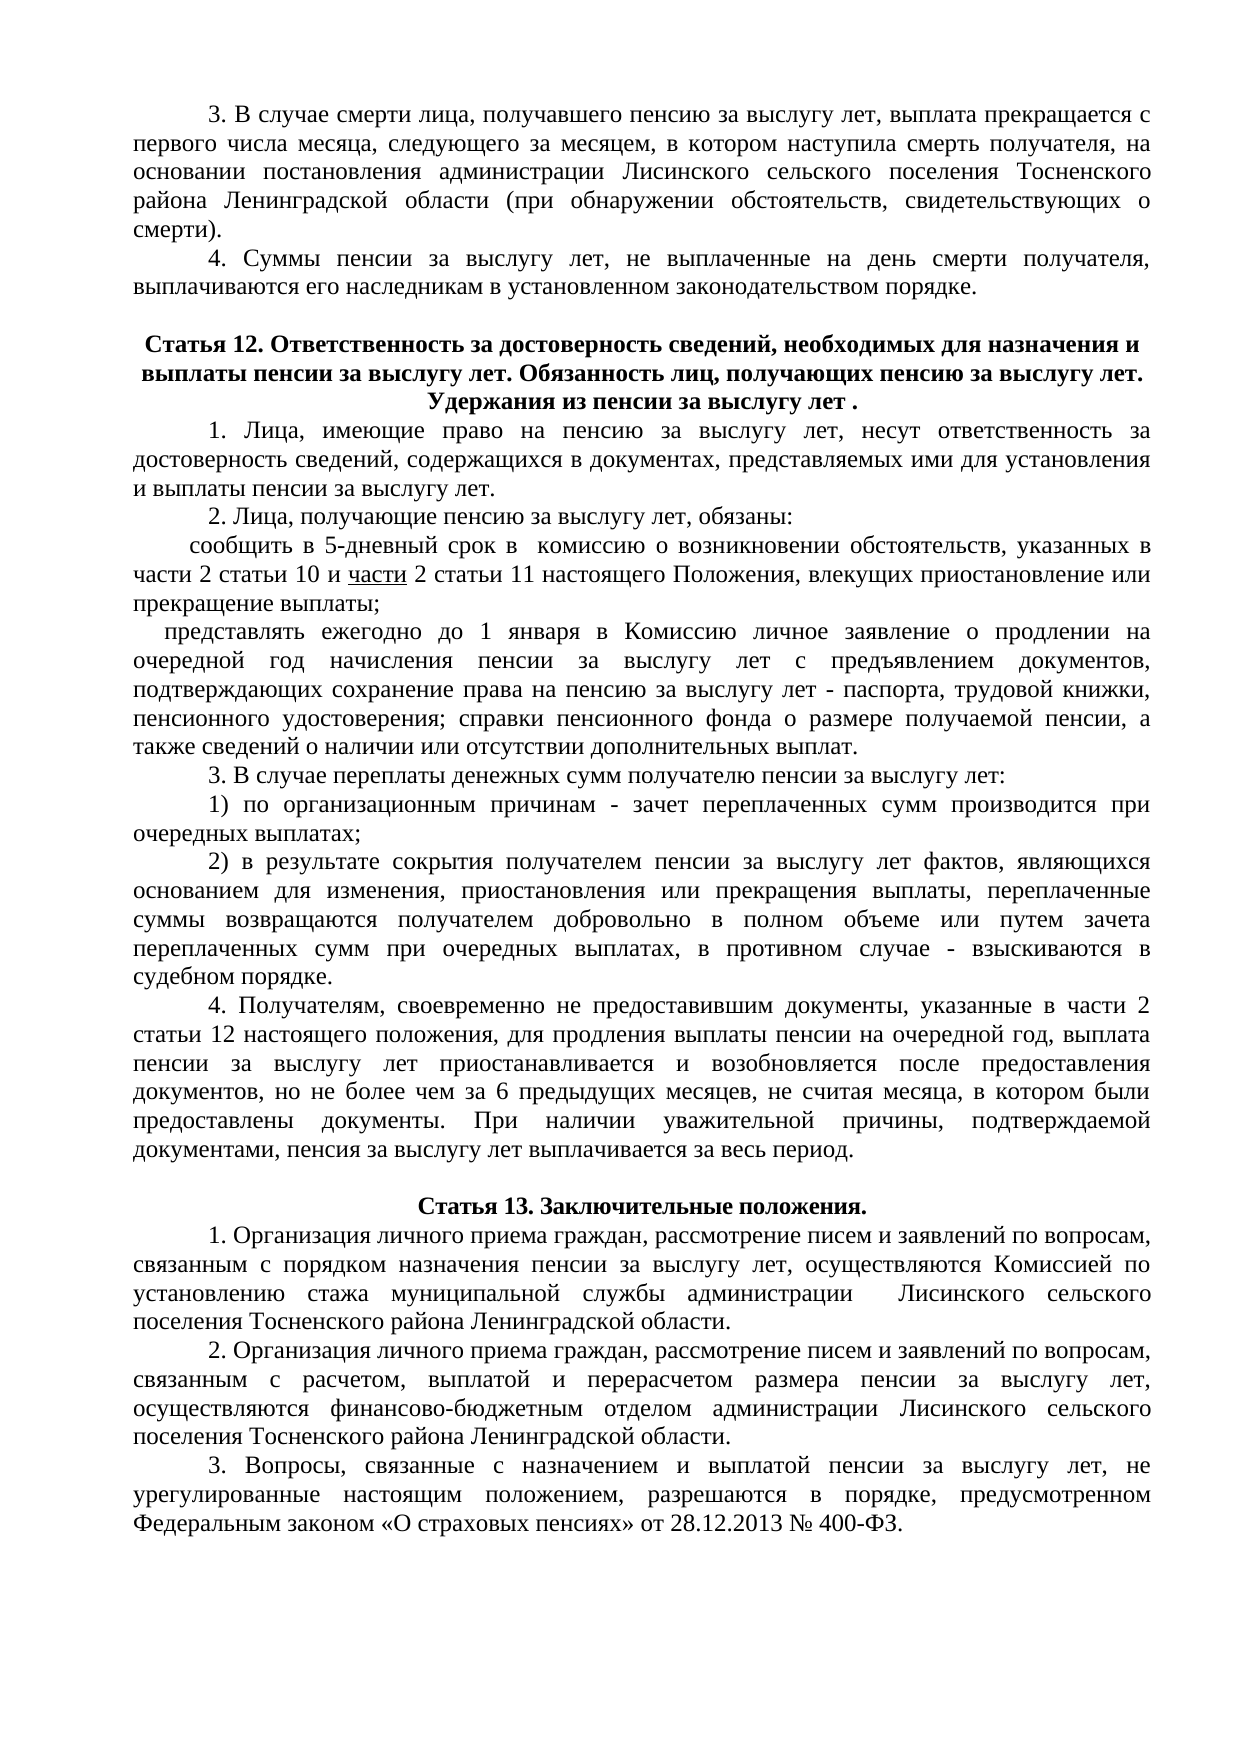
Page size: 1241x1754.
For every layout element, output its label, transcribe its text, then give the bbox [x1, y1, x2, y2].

text 2. Лица, получающие пенсию за выслугу лет, обязаны: [133, 501, 1152, 530]
text Статья 13. Заключительные положения. [133, 1191, 1152, 1220]
text 3. В случае переплаты денежных сумм получателю пенсии за выслугу лет: [133, 760, 1152, 789]
text сообщить в 5-дневный срок в комиссию о возникновении обстоятельств, указанных в части 2 статьи 10 и части 2 статьи 11 настоящего Положения, влекущих приостановление или прекращение выплаты; [133, 530, 1152, 616]
text 2. Организация личного приема граждан, рассмотрение писем и заявлений по вопросам, связанным с расчетом, выплатой и перерасчетом размера пенсии за выслугу лет, осуществляются финансово-бюджетным отделом администрации Лисинского сельского поселения Тосненского района Ленинградской области. [133, 1335, 1152, 1450]
text 1) по организационным причинам - зачет переплаченных сумм производится при очередных выплатах; [133, 789, 1152, 846]
text 1. Организация личного приема граждан, рассмотрение писем и заявлений по вопросам, связанным с порядком назначения пенсии за выслугу лет, осуществляются Комиссией по установлению стажа муниципальной службы администрации Лисинского сельского поселения Тосненского района Ленинградской области. [133, 1220, 1152, 1335]
text Статья 12. Ответственность за достоверность сведений, необходимых для назначения и выплаты пенсии за выслугу лет. Обязанность лиц, получающих пенсию за выслугу лет. Удержания из пенсии за выслугу лет . [133, 329, 1152, 415]
text представлять ежегодно до 1 января в Комиссию личное заявление о продлении на очередной год начисления пенсии за выслугу лет с предъявлением документов, подтверждающих сохранение права на пенсию за выслугу лет - паспорта, трудовой книжки, пенсионного удостоверения; справки пенсионного фонда о размере получаемой пенсии, а также сведений о наличии или отсутствии дополнительных выплат. [133, 616, 1152, 760]
text 3. Вопросы, связанные с назначением и выплатой пенсии за выслугу лет, не урегулированные настоящим положением, разрешаются в порядке, предусмотренном Федеральным законом «О страховых пенсиях» от 28.12.2013 № 400-ФЗ. [133, 1450, 1152, 1536]
text 1. Лица, имеющие право на пенсию за выслугу лет, несут ответственность за достоверность сведений, содержащихся в документах, представляемых ими для установления и выплаты пенсии за выслугу лет. [133, 415, 1152, 501]
text 4. Суммы пенсии за выслугу лет, не выплаченные на день смерти получателя, выплачиваются его наследникам в установленном законодательством порядке. [133, 243, 1152, 300]
text 3. В случае смерти лица, получавшего пенсию за выслугу лет, выплата прекращается с первого числа месяца, следующего за месяцем, в котором наступила смерть получателя, на основании постановления администрации Лисинского сельского поселения Тосненского района Ленинградской области (при обнаружении обстоятельств, свидетельствующих о смерти). [133, 99, 1152, 243]
text 4. Получателям, своевременно не предоставившим документы, указанные в части 2 статьи 12 настоящего положения, для продления выплаты пенсии на очередной год, выплата пенсии за выслугу лет приостанавливается и возобновляется после предоставления документов, но не более чем за 6 предыдущих месяцев, не считая месяца, в котором были предоставлены документы. При наличии уважительной причины, подтверждаемой документами, пенсия за выслугу лет выплачивается за весь период. [133, 990, 1152, 1163]
text 2) в результате сокрытия получателем пенсии за выслугу лет фактов, являющихся основанием для изменения, приостановления или прекращения выплаты, переплаченные суммы возвращаются получателем добровольно в полном объеме или путем зачета переплаченных сумм при очередных выплатах, в противном случае - взыскиваются в судебном порядке. [133, 846, 1152, 990]
